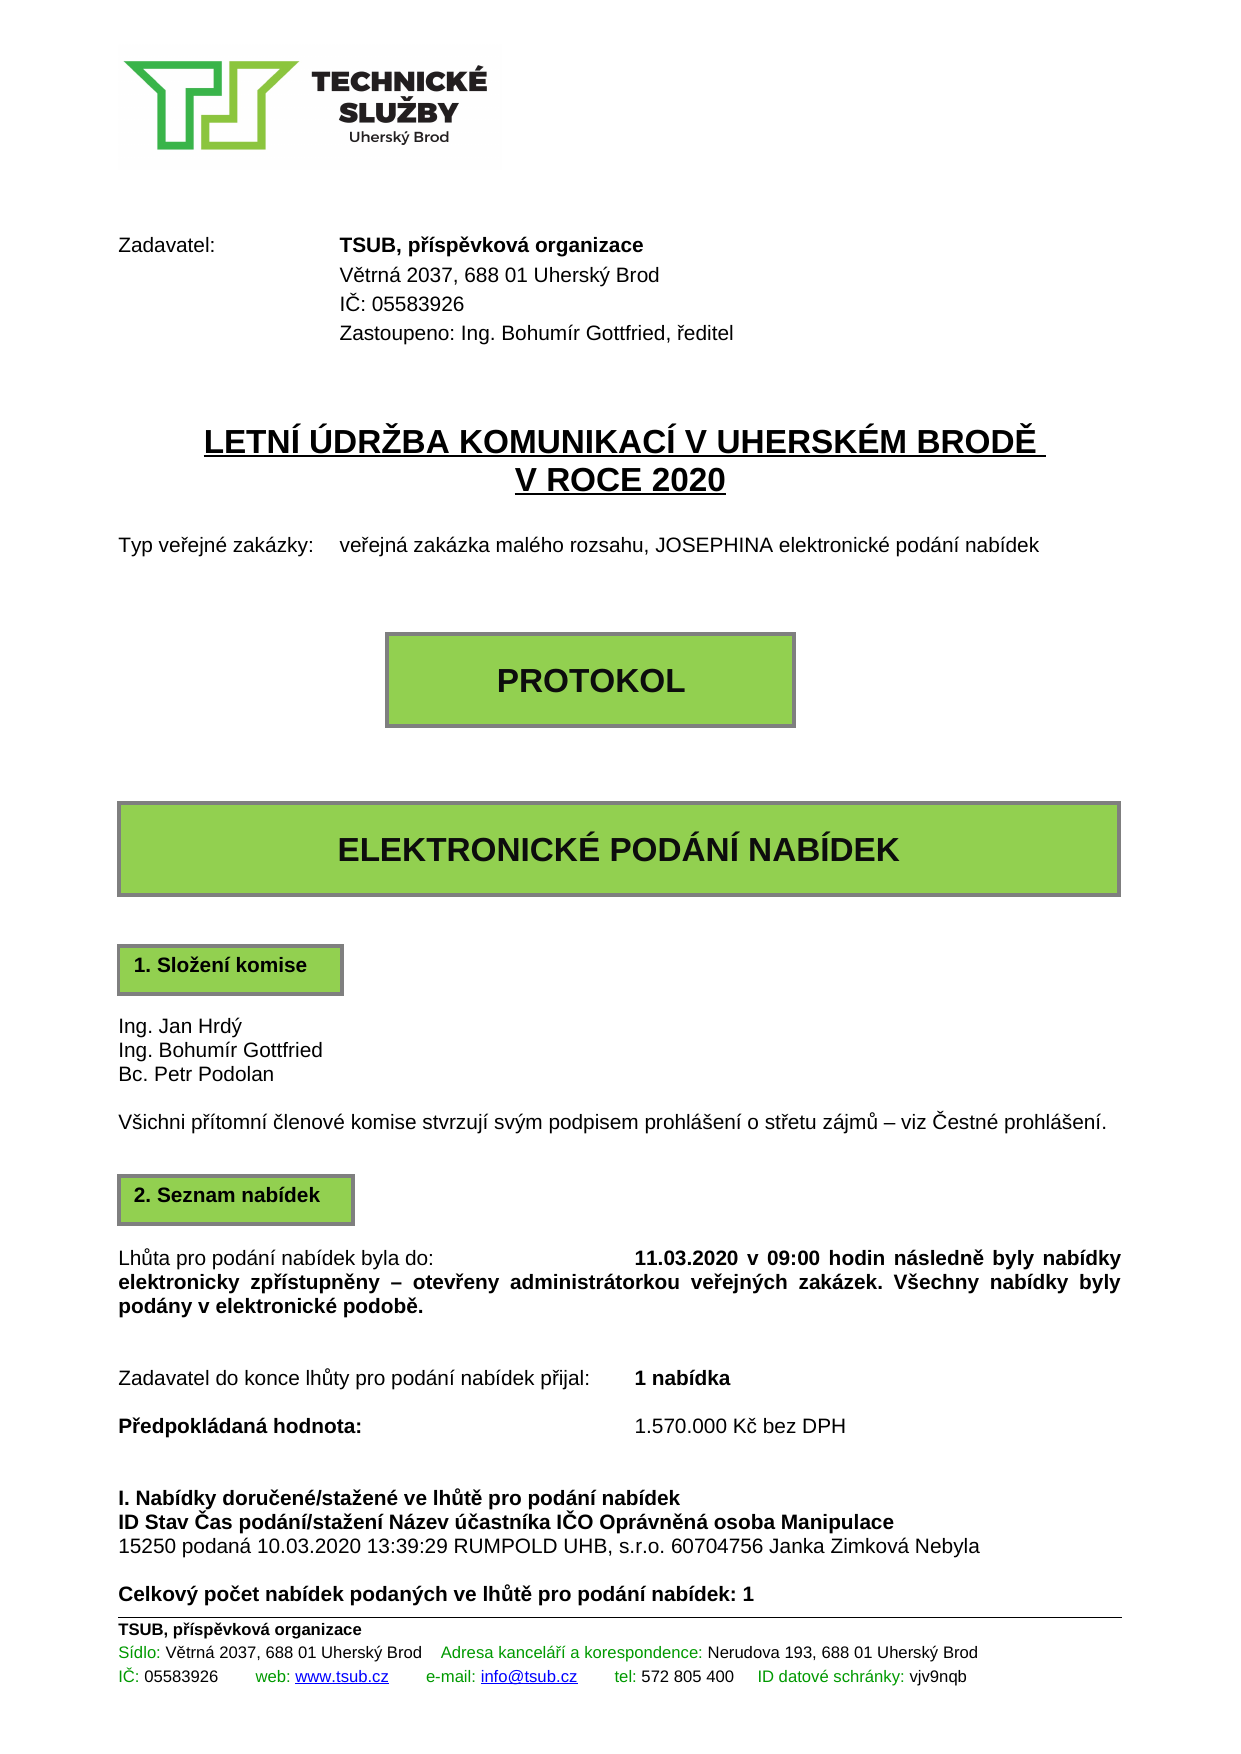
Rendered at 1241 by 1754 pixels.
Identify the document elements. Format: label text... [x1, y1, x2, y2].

picture [118, 44, 502, 170]
text letní údržba komunikací v uherském brodě [118, 422, 1122, 460]
text 15250 podaná 10.03.2020 13:39:29 RUMPOLD UHB, s.r.o. 60704756 Janka Zimková Nebyla [118, 1534, 1122, 1558]
text Všichni přítomní členové komise stvrzují svým podpisem prohlášení o střetu zájmů – viz Čestné prohlášení. [118, 1110, 1122, 1134]
text Zadavatel: TSUB, příspěvková organizace [118, 228, 1122, 257]
text Typ veřejné zakázky: veřejná zakázka malého rozsahu, JOSEPHINA elektronické podání nabídek [118, 528, 1122, 557]
text v roce 2020 [118, 460, 1122, 498]
text Bc. Petr Podolan [118, 1062, 1122, 1086]
text Větrná 2037, 688 01 Uherský Brod [118, 257, 1122, 286]
text Ing. Jan Hrdý [118, 1014, 1122, 1038]
text Ing. Bohumír Gottfried [118, 1038, 1122, 1062]
text Zadavatel do konce lhůty pro podání nabídek přijal: 1 nabídka [118, 1366, 1122, 1390]
text IČ: 05583926 [118, 286, 1122, 316]
text I. Nabídky doručené/stažené ve lhůtě pro podání nabídek [118, 1486, 1122, 1510]
text Zastoupeno: Ing. Bohumír Gottfried, ředitel [118, 316, 1122, 345]
text ID Stav Čas podání/stažení Název účastníka IČO Oprávněná osoba Manipulace [118, 1510, 1122, 1534]
text Lhůta pro podání nabídek byla do: 11.03.2020 v 09:00 hodin následně byly nabídky elektronicky zpřístupněny – otevřeny administrátorkou veřejných zakázek. Všechny nabídky byly podány v elektronické podobě. [118, 1246, 1122, 1318]
text Celkový počet nabídek podaných ve lhůtě pro podání nabídek: 1 [118, 1582, 1122, 1606]
text Předpokládaná hodnota: 1.570.000 Kč bez DPH [118, 1414, 1122, 1438]
